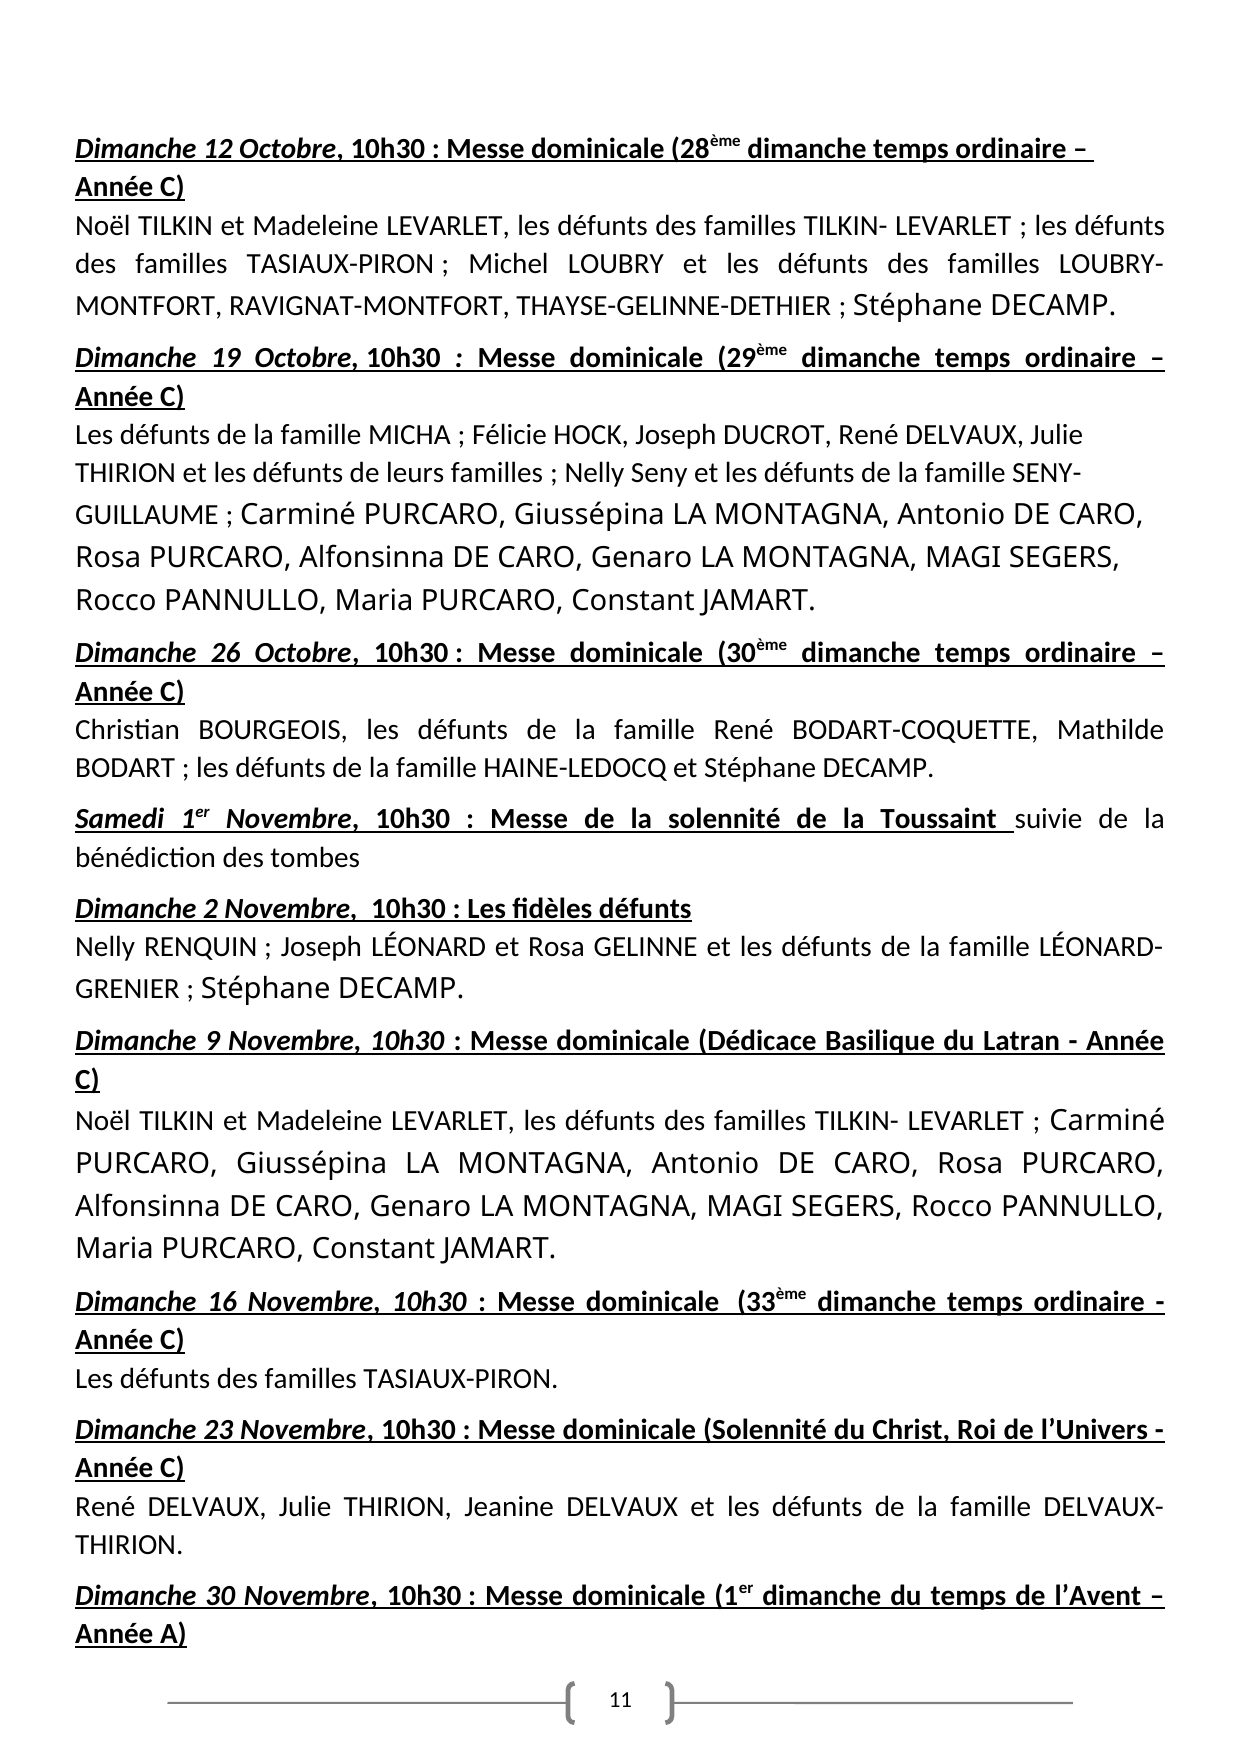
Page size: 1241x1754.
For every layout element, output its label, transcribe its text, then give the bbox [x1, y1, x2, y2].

text Nelly RENQUIN ; Joseph LÉONARD et Rosa GELINNE et les défunts de la famille LÉONARD-GRENIER ; Stéphane DECAMP. [75, 928, 1165, 1007]
text Dimanche 26 Octobre, 10h30 : Messe dominicale (30ème dimanche temps ordinaire – Année C) [75, 634, 1165, 665]
text Samedi 1er Novembre, 10h30 : Messe de la solennité de la Toussaint suivie de la bénédiction des tombes [75, 801, 1165, 874]
text Dimanche 2 Novembre, 10h30 : Les fidèles défunts [75, 890, 1165, 926]
text Noël TILKIN et Madeleine LEVARLET, les défunts des familles TILKIN- LEVARLET ; les défunts des familles TASIAUX-PIRON ; Michel LOUBRY et les défunts des familles LOUBRY-MONTFORT, RAVIGNAT-MONTFORT, THAYSE-GELINNE-DETHIER ; Stéphane DECAMP. [75, 207, 1165, 324]
text Noël TILKIN et Madeleine LEVARLET, les défunts des familles TILKIN- LEVARLET ; Carminé PURCARO, Giussépina LA MONTAGNA, Antonio DE CARO, Rosa PURCARO, Alfonsinna DE CARO, Genaro LA MONTAGNA, MAGI SEGERS, Rocco PANNULLO, Maria PURCARO, Constant JAMART. [75, 1099, 1165, 1267]
text Dimanche 9 Novembre, 10h30 : Messe dominicale (Dédicace Basilique du Latran - Année C) [75, 1022, 1165, 1053]
text Les défunts des familles TASIAUX-PIRON. [75, 1360, 1165, 1396]
text Dimanche 19 Octobre, 10h30 : Messe dominicale (29ème dimanche temps ordinaire – Année C) [75, 339, 1165, 370]
text Les défunts de la famille MICHA ; Félicie HOCK, Joseph DUCROT, René DELVAUX, Julie THIRION et les défunts de leurs familles ; Nelly Seny et les défunts de la famille SENY-GUILLAUME ; Carminé PURCARO, Giussépina LA MONTAGNA, Antonio DE CARO, Rosa PURCARO, Alfonsinna DE CARO, Genaro LA MONTAGNA, MAGI SEGERS, Rocco PANNULLO, Maria PURCARO, Constant JAMART. [75, 416, 1165, 619]
text Dimanche 16 Novembre, 10h30 : Messe dominicale (33ème dimanche temps ordinaire - Année C) [75, 1283, 1165, 1313]
text René DELVAUX, Julie THIRION, Jeanine DELVAUX et les défunts de la famille DELVAUX-THIRION. [75, 1488, 1165, 1562]
text Dimanche 30 Novembre, 10h30 : Messe dominicale (1er dimanche du temps de l’Avent – Année A) [75, 1577, 1165, 1607]
text Dimanche 26 Octobre, 10h30 : Messe dominicale (30ème dimanche temps ordinaire – Année C) [75, 667, 1165, 708]
text Dimanche 16 Novembre, 10h30 : Messe dominicale (33ème dimanche temps ordinaire - Année C) [75, 1315, 1165, 1357]
text Dimanche 19 Octobre, 10h30 : Messe dominicale (29ème dimanche temps ordinaire – Année C) [75, 372, 1165, 413]
text Christian BOURGEOIS, les défunts de la famille René BODART-COQUETTE, Mathilde BODART ; les défunts de la famille HAINE-LEDOCQ et Stéphane DECAMP. [75, 711, 1165, 785]
text Dimanche 23 Novembre, 10h30 : Messe dominicale (Solennité du Christ, Roi de l’Univers - Année C) [75, 1411, 1165, 1441]
text Dimanche 9 Novembre, 10h30 : Messe dominicale (Dédicace Basilique du Latran - Année C) [75, 1055, 1165, 1096]
text Dimanche 30 Novembre, 10h30 : Messe dominicale (1er dimanche du temps de l’Avent – Année A) [75, 1609, 1165, 1651]
text Dimanche 12 Octobre, 10h30 : Messe dominicale (28ème dimanche temps ordinaire – Année C) [75, 130, 1165, 204]
text Dimanche 23 Novembre, 10h30 : Messe dominicale (Solennité du Christ, Roi de l’Univers - Année C) [75, 1443, 1165, 1485]
